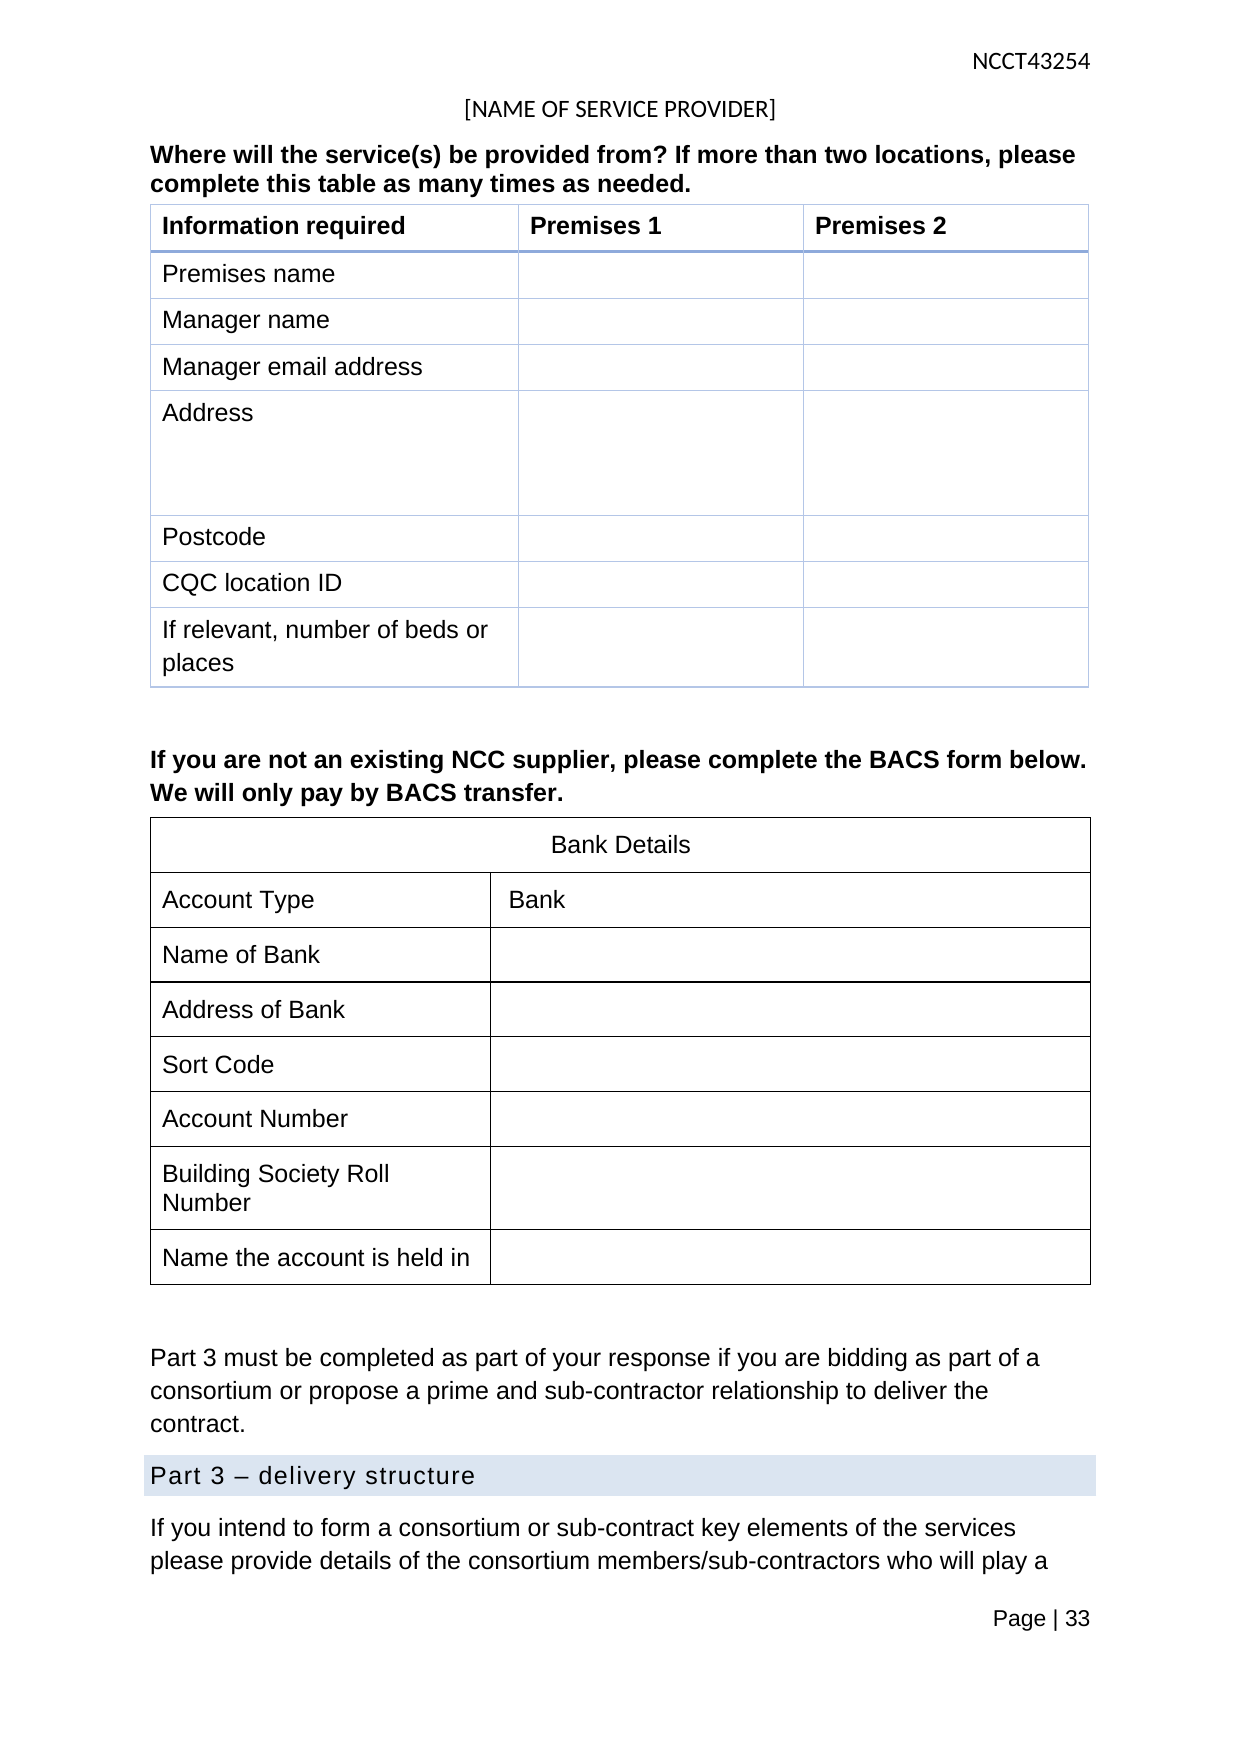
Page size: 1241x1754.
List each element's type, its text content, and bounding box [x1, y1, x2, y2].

table_cell [804, 391, 1088, 515]
table_cell [804, 608, 1088, 686]
table_cell Address of Bank [151, 983, 490, 1036]
table_cell [519, 345, 803, 390]
table_cell [804, 345, 1088, 390]
table_cell [804, 253, 1088, 298]
text Where will the service(s) be provided from? If more than two locations, please complete this table as many times as needed. [150, 140, 1090, 197]
subtitle Part 3 – delivery structure [150, 1461, 1090, 1490]
table_cell [519, 391, 803, 515]
table_cell Name of Bank [151, 928, 490, 981]
table_header Information required [151, 205, 518, 250]
text If you are not an existing NCC supplier, please complete the BACS form below. We will only pay by BACS transfer. [150, 745, 1090, 806]
table_cell [491, 928, 1090, 981]
table_cell CQC location ID [151, 562, 518, 607]
table_cell [519, 562, 803, 607]
table_cell Postcode [151, 516, 518, 561]
table_cell [491, 1092, 1090, 1146]
table_cell [519, 253, 803, 298]
table_cell [804, 562, 1088, 607]
table_header Premises 2 [804, 205, 1088, 250]
table_cell Premises name [151, 253, 518, 298]
table_cell [804, 516, 1088, 561]
table_cell Address [151, 391, 518, 515]
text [150, 1513, 1090, 1574]
table_cell Manager email address [151, 345, 518, 390]
table_cell [491, 1230, 1090, 1284]
table_cell [519, 608, 803, 686]
table_cell [491, 873, 1090, 927]
table_cell Name the account is held in [151, 1230, 490, 1284]
table_cell [519, 299, 803, 344]
table_header Premises 1 [519, 205, 803, 250]
table_cell Account Type [151, 873, 490, 927]
table_cell [519, 516, 803, 561]
table_header Bank Details [151, 818, 1090, 872]
table_cell Manager name [151, 299, 518, 344]
text Part 3 must be completed as part of your response if you are bidding as part of a consortium or propose a prime and sub-contractor relationship to deliver the contract. [150, 1343, 1090, 1438]
table_cell [491, 983, 1090, 1036]
table_cell Sort Code [151, 1037, 490, 1091]
table_cell [491, 1037, 1090, 1091]
table_cell [804, 299, 1088, 344]
table_cell Building Society Roll Number [151, 1147, 490, 1229]
table_cell [491, 1147, 1090, 1229]
table_cell If relevant, number of beds or places [151, 608, 518, 686]
table_cell Account Number [151, 1092, 490, 1146]
